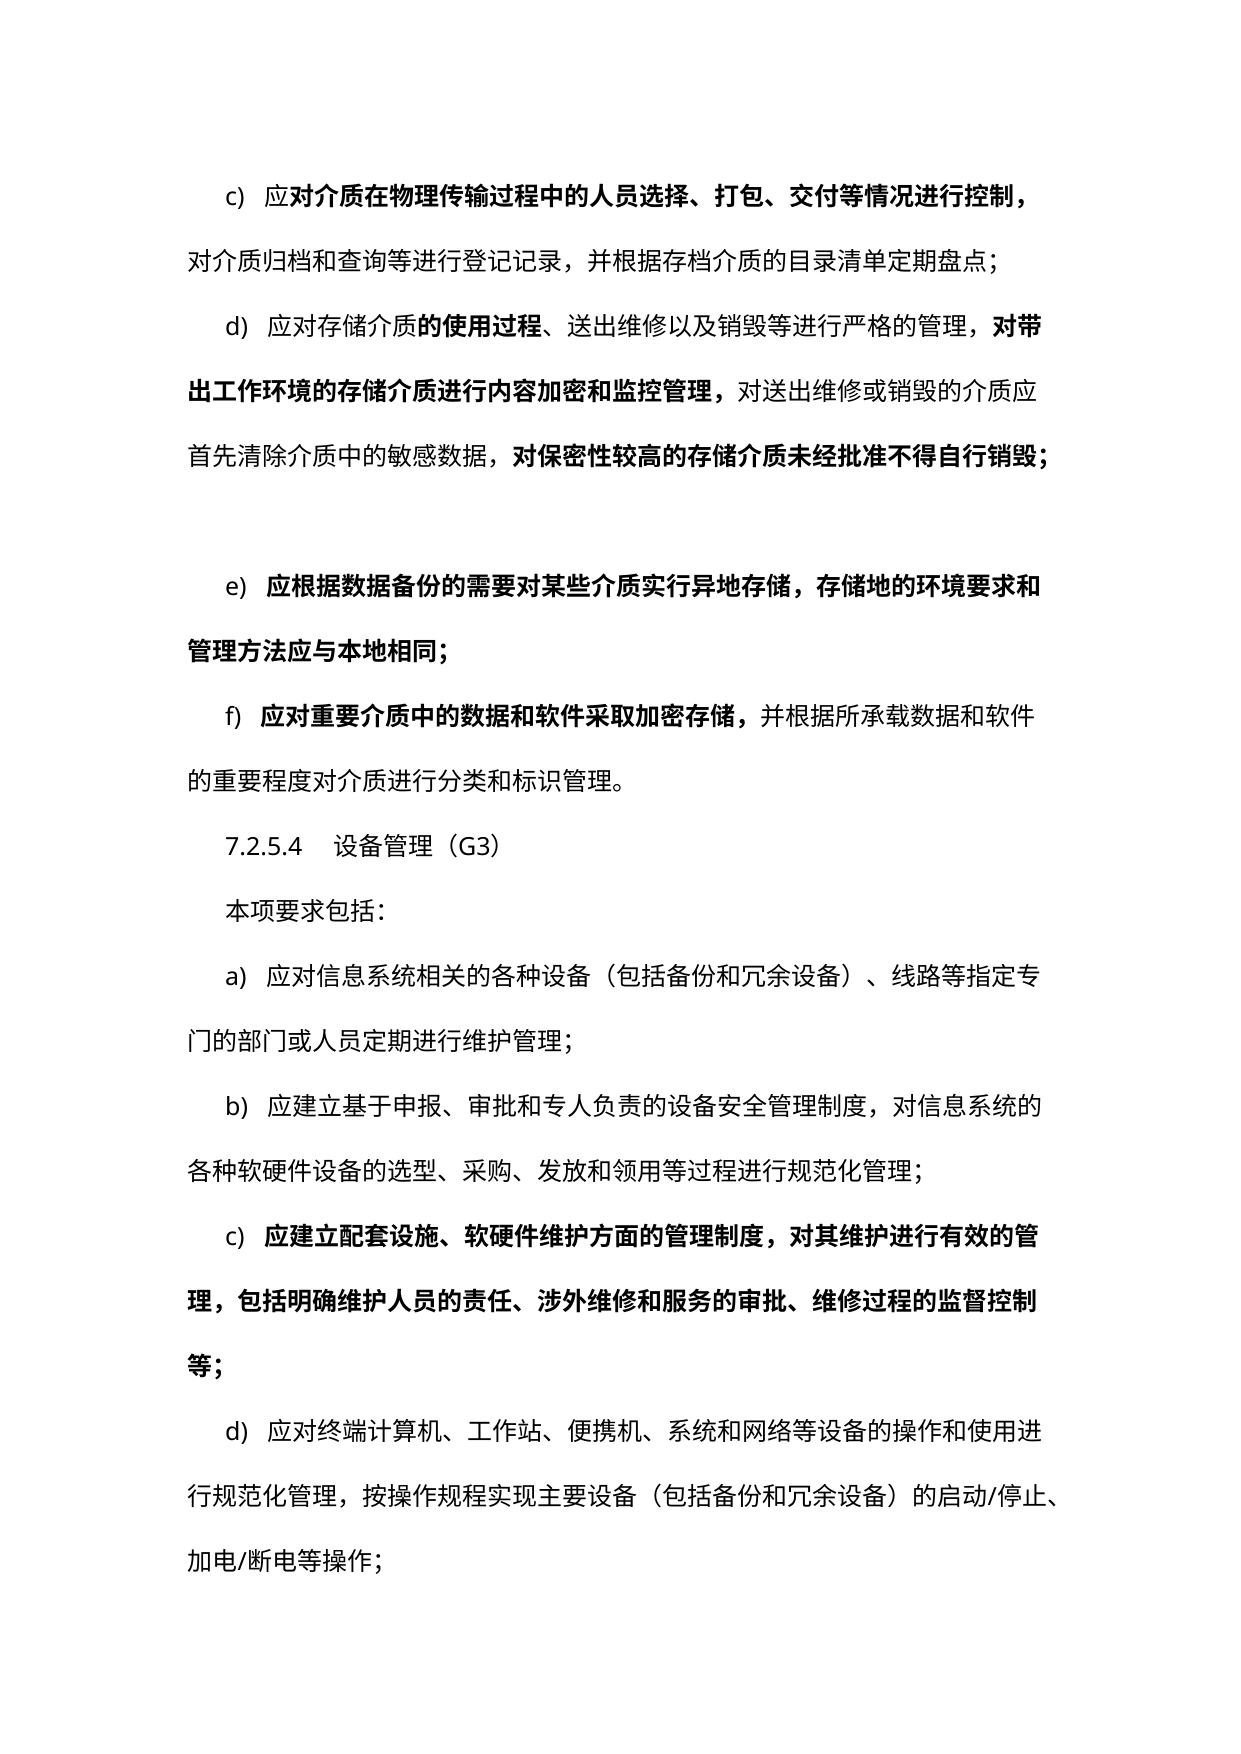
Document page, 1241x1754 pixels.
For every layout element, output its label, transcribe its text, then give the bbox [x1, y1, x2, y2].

text 7.2.5.4 设备管理（G3） [187, 812, 1053, 877]
text f) 应对重要介质中的数据和软件采取加密存储，并根据所承载数据和软件的重要程度对介质进行分类和标识管理。 [187, 682, 1053, 812]
text b) 应建立基于申报、审批和专人负责的设备安全管理制度，对信息系统的各种软硬件设备的选型、采购、发放和领用等过程进行规范化管理； [187, 1072, 1053, 1202]
text 本项要求包括： [187, 877, 1053, 942]
text d) 应对存储介质的使用过程、送出维修以及销毁等进行严格的管理，对带出工作环境的存储介质进行内容加密和监控管理，对送出维修或销毁的介质应首先清除介质中的敏感数据，对保密性较高的存储介质未经批准不得自行销毁； [187, 292, 1053, 552]
text c) 应建立配套设施、软硬件维护方面的管理制度，对其维护进行有效的管理，包括明确维护人员的责任、涉外维修和服务的审批、维修过程的监督控制等； [187, 1202, 1053, 1397]
text d) 应对终端计算机、工作站、便携机、系统和网络等设备的操作和使用进行规范化管理，按操作规程实现主要设备（包括备份和冗余设备）的启动/停止、加电/断电等操作； [187, 1397, 1053, 1592]
text e) 应根据数据备份的需要对某些介质实行异地存储，存储地的环境要求和管理方法应与本地相同； [187, 552, 1053, 682]
text a) 应对信息系统相关的各种设备（包括备份和冗余设备）、线路等指定专门的部门或人员定期进行维护管理； [187, 942, 1053, 1072]
text c) 应对介质在物理传输过程中的人员选择、打包、交付等情况进行控制，对介质归档和查询等进行登记记录，并根据存档介质的目录清单定期盘点； [187, 162, 1053, 292]
